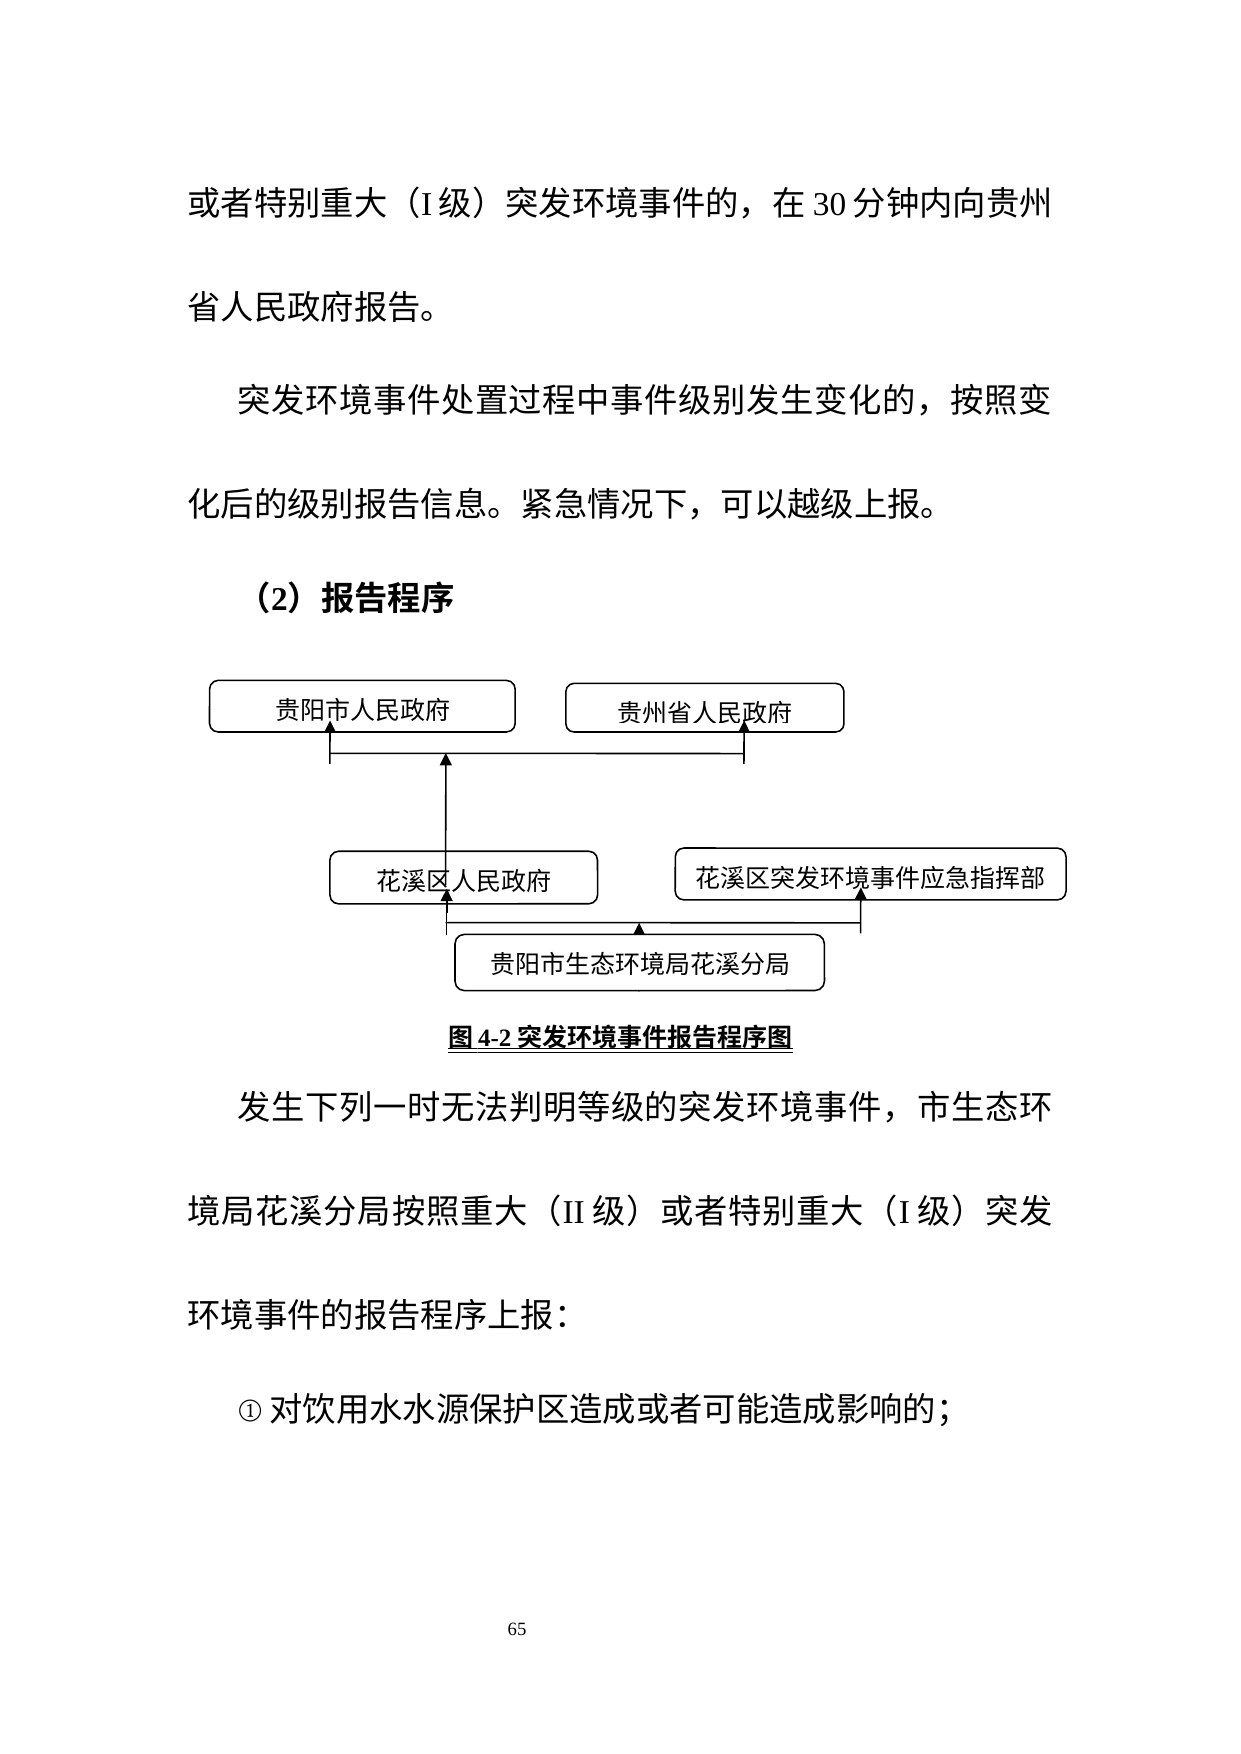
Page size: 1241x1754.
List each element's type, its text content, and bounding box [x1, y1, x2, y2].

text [187, 166, 1053, 339]
text 突发环境事件处置过程中事件级别发生变化的，按照变化后的级别报告信息。紧急情况下，可以越级上报。 [187, 363, 1053, 537]
text （2）报告程序 [187, 561, 1053, 630]
text 图4-2 突发环境事件报告程序图 [187, 1001, 1053, 1071]
text 发生下列一时无法判明等级的突发环境事件，市生态环境局花溪分局按照重大（II级）或者特别重大（I级）突发环境事件的报告程序上报： [187, 1071, 1053, 1348]
text ①对饮用水水源保护区造成或者可能造成影响的； [187, 1372, 1053, 1441]
